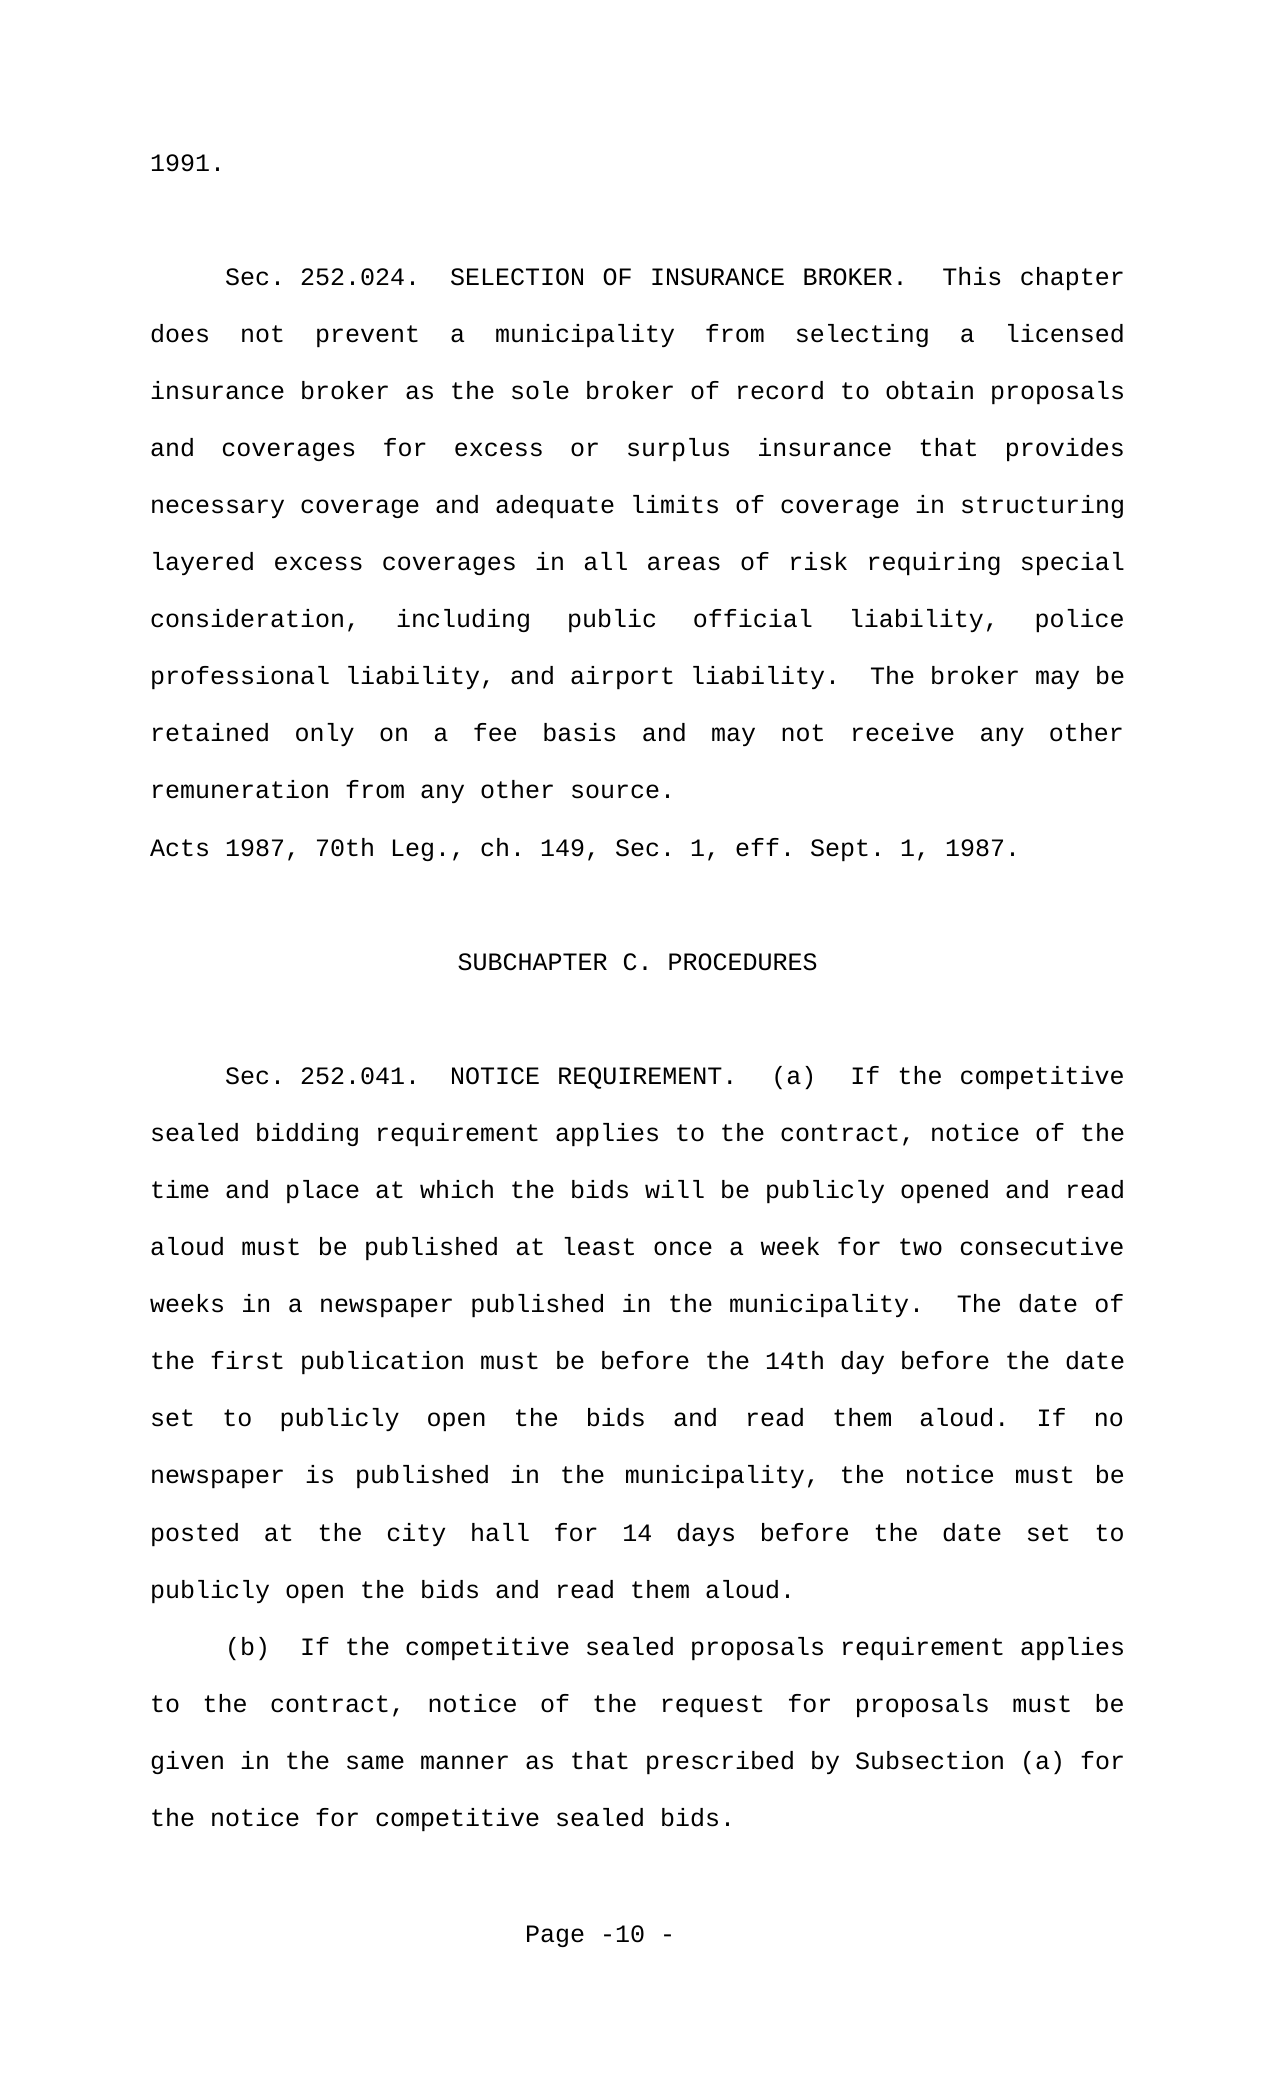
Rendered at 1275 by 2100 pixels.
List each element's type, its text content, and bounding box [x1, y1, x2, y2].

text Sec. 252.024. SELECTION OF INSURANCE BROKER. This chapter does not prevent a municipality from selecting a licensed insurance broker as the sole broker of record to obtain proposals and coverages for excess or surplus insurance that provides necessary coverage and adequate limits of coverage in structuring layered excess coverages in all areas of risk requiring special consideration, including public official liability, police professional liability, and airport liability. The broker may be retained only on a fee basis and may not receive any other remuneration from any other source. [150, 264, 1125, 806]
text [150, 150, 1125, 178]
text SUBCHAPTER C. PROCEDURES [150, 949, 1125, 978]
text (b) If the competitive sealed proposals requirement applies to the contract, notice of the request for proposals must be given in the same manner as that prescribed by Subsection (a) for the notice for competitive sealed bids. [150, 1634, 1125, 1834]
text Acts 1987, 70th Leg., ch. 149, Sec. 1, eff. Sept. 1, 1987. [150, 835, 1125, 863]
text Sec. 252.041. NOTICE REQUIREMENT. (a) If the competitive sealed bidding requirement applies to the contract, notice of the time and place at which the bids will be publicly opened and read aloud must be published at least once a week for two consecutive weeks in a newspaper published in the municipality. The date of the first publication must be before the 14th day before the date set to publicly open the bids and read them aloud. If no newspaper is published in the municipality, the notice must be posted at the city hall for 14 days before the date set to publicly open the bids and read them aloud. [150, 1063, 1125, 1606]
